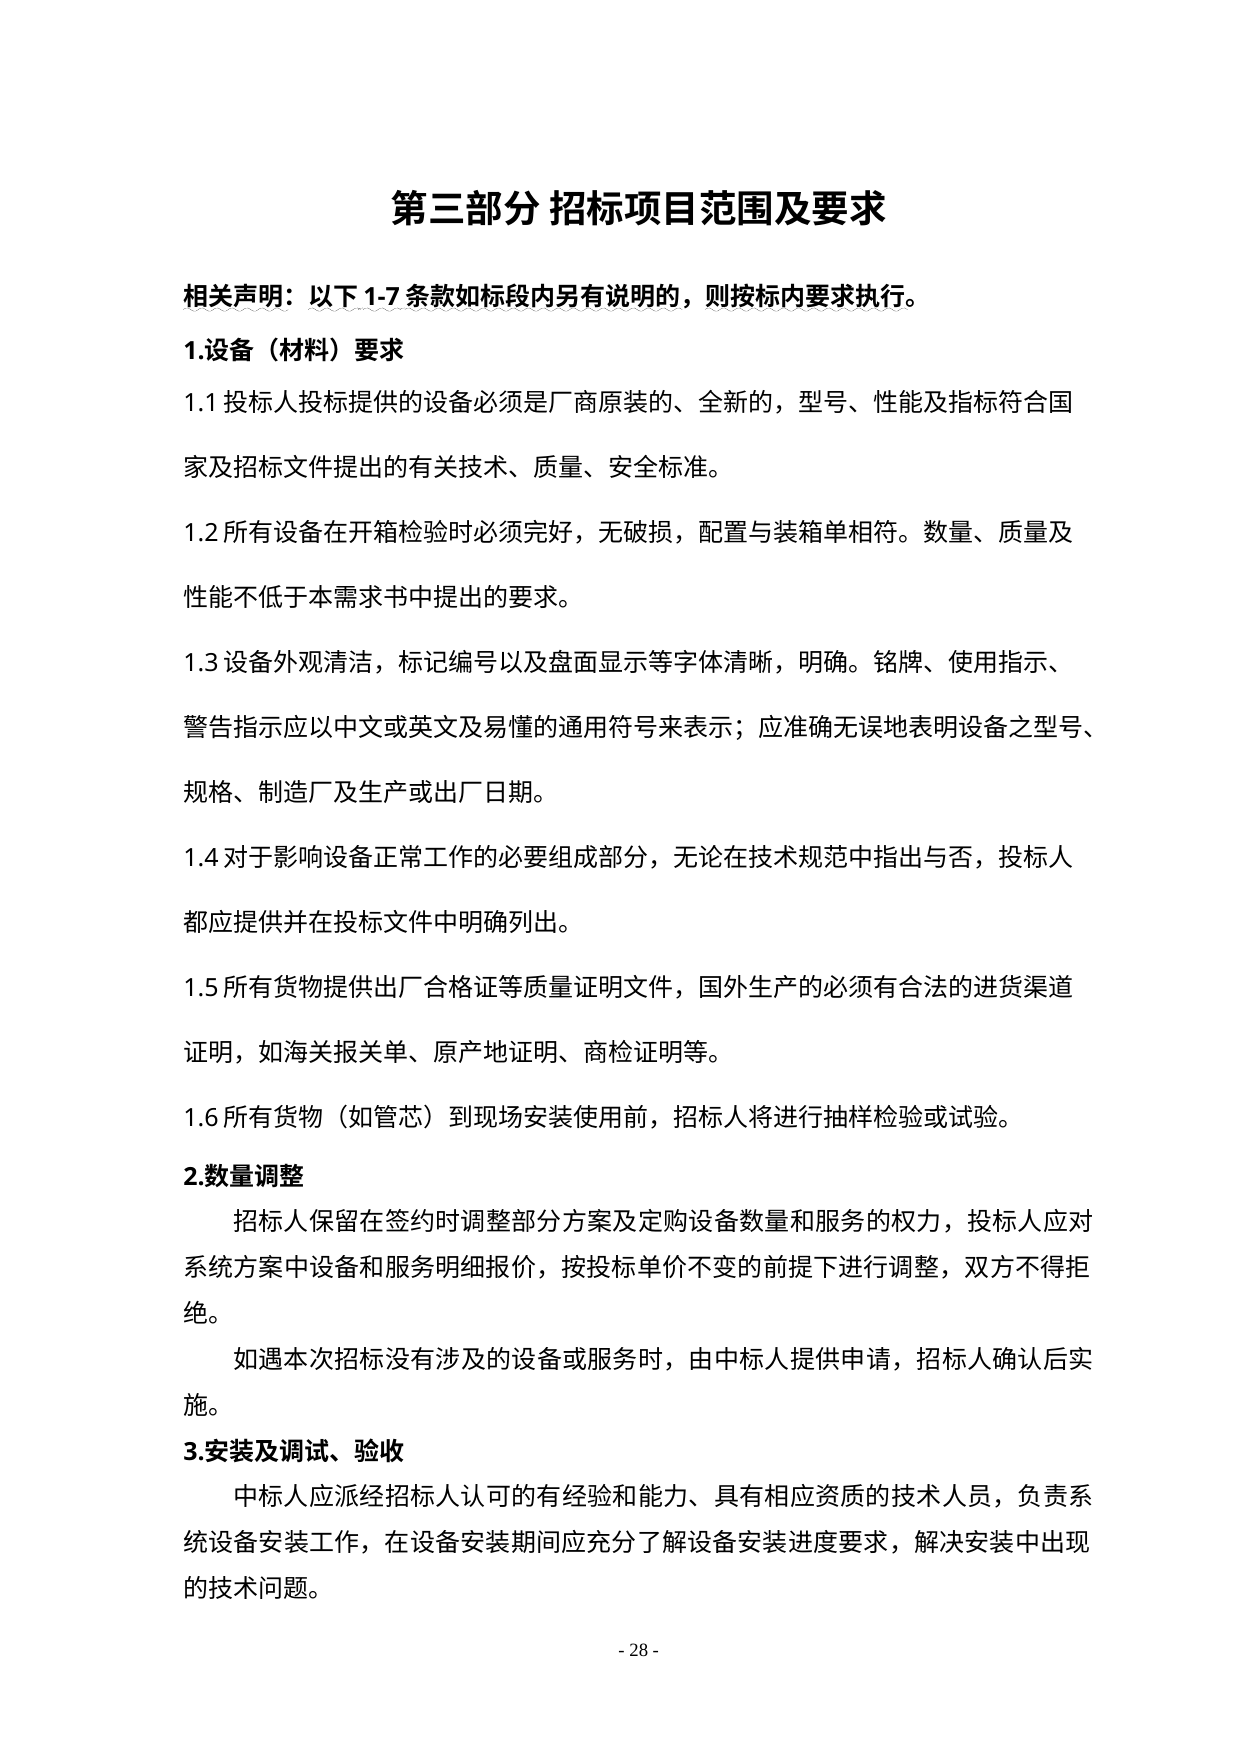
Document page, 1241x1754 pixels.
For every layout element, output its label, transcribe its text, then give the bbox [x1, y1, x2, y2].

text 中标人应派经招标人认可的有经验和能力、具有相应资质的技术人员，负责系统设备安装工作，在设备安装期间应充分了解设备安装进度要求，解决安装中出现的技术问题。 [183, 1469, 1094, 1607]
text 1.5所有货物提供出厂合格证等质量证明文件，国外生产的必须有合法的进货渠道证明，如海关报关单、原产地证明、商检证明等。 [183, 953, 1094, 1083]
text 1.3设备外观清洁，标记编号以及盘面显示等字体清晰，明确。铭牌、使用指示、警告指示应以中文或英文及易懂的通用符号来表示；应准确无误地表明设备之型号、规格、制造厂及生产或出厂日期。 [183, 628, 1094, 823]
text 1.6所有货物（如管芯）到现场安装使用前，招标人将进行抽样检验或试验。 [183, 1083, 1094, 1148]
text 2.数量调整 [183, 1148, 1094, 1194]
text 第三部分 招标项目范围及要求 [183, 156, 1094, 239]
text 1.4对于影响设备正常工作的必要组成部分，无论在技术规范中指出与否，投标人都应提供并在投标文件中明确列出。 [183, 823, 1094, 953]
text 1.2所有设备在开箱检验时必须完好，无破损，配置与装箱单相符。数量、质量及性能不低于本需求书中提出的要求。 [183, 498, 1094, 628]
text 相关声明：以下1-7条款如标段内另有说明的，则按标内要求执行。 [183, 239, 1094, 322]
text 1.设备（材料）要求 [183, 322, 1094, 368]
text 1.1投标人投标提供的设备必须是厂商原装的、全新的，型号、性能及指标符合国家及招标文件提出的有关技术、质量、安全标准。 [183, 368, 1094, 498]
text 如遇本次招标没有涉及的设备或服务时，由中标人提供申请，招标人确认后实施。 [183, 1332, 1094, 1423]
text 3.安装及调试、验收 [183, 1423, 1094, 1469]
text 招标人保留在签约时调整部分方案及定购设备数量和服务的权力，投标人应对系统方案中设备和服务明细报价，按投标单价不变的前提下进行调整，双方不得拒绝。 [183, 1194, 1094, 1332]
